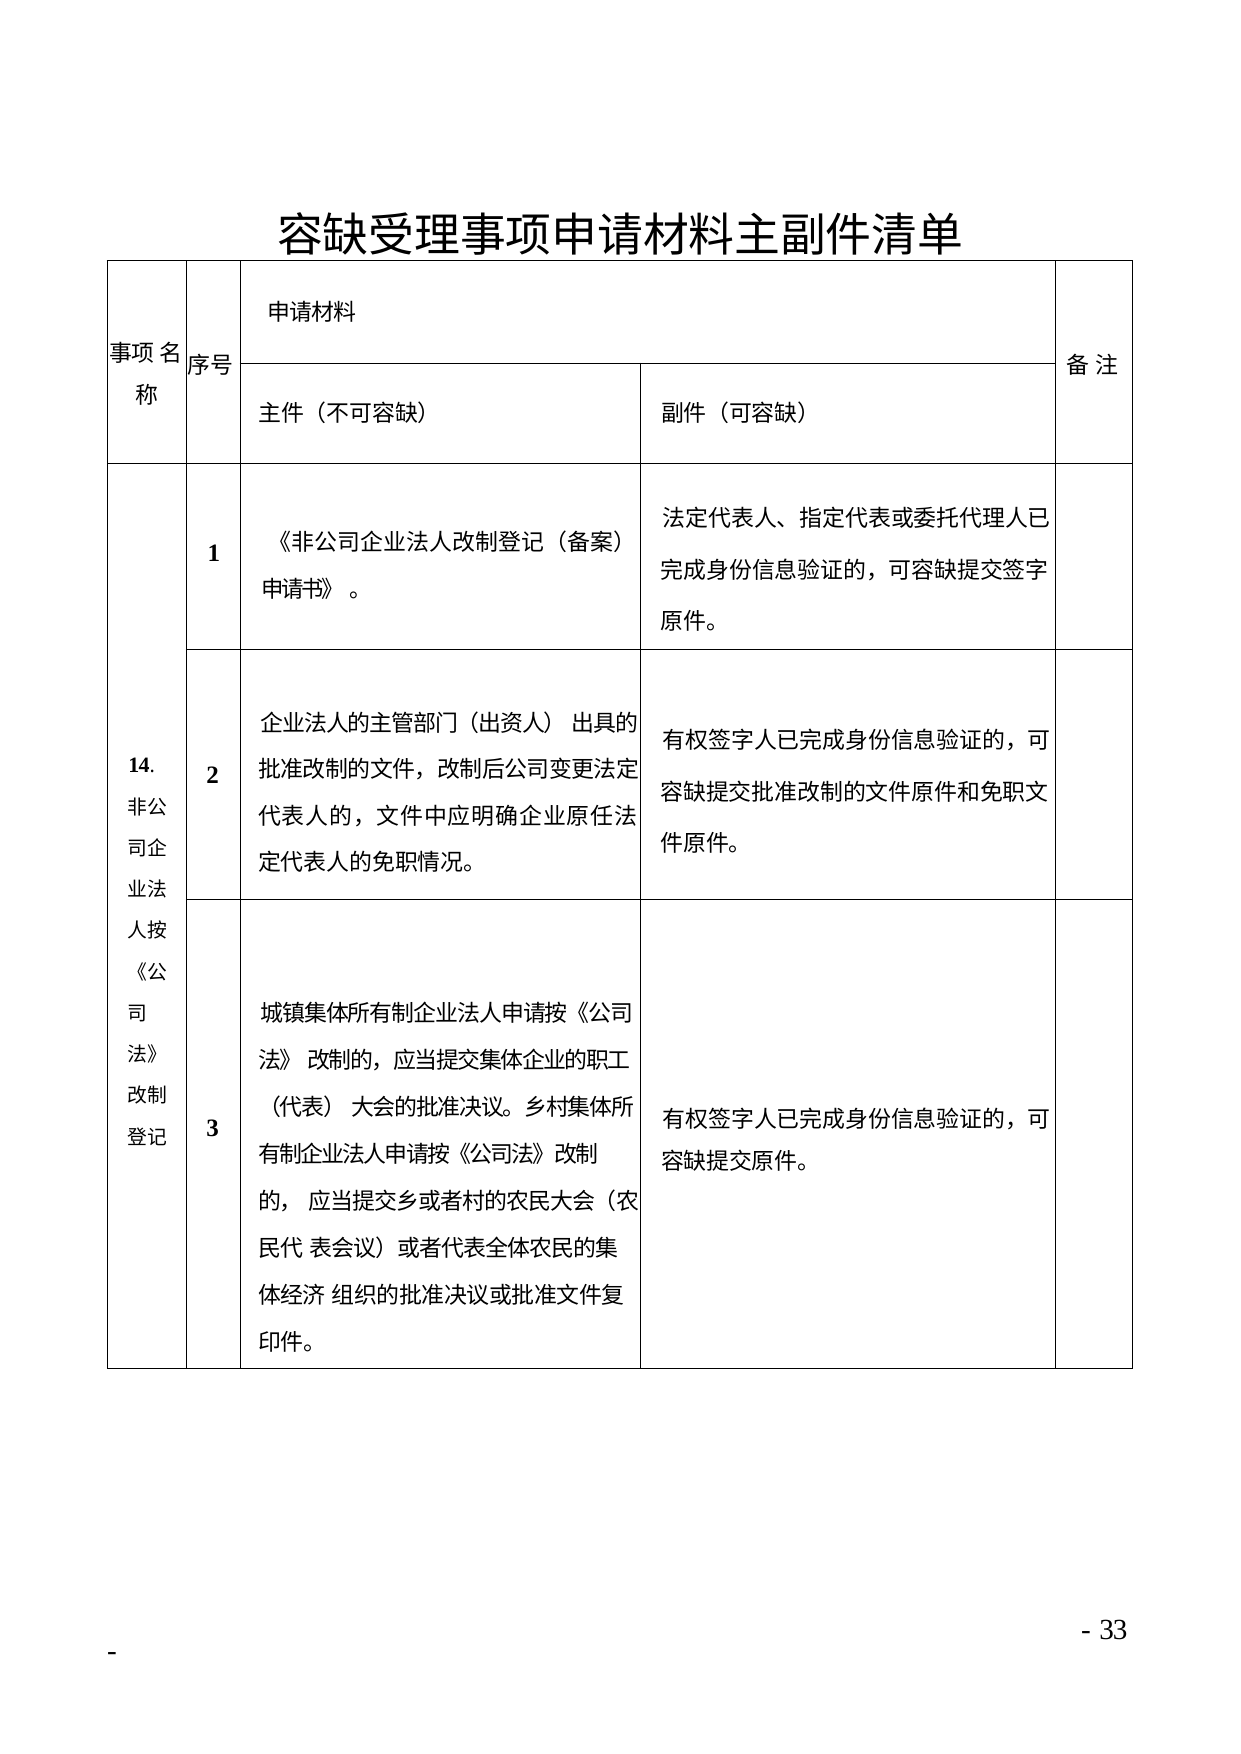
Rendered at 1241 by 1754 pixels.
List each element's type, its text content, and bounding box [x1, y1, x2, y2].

table_cell 主件（不可容缺） [241, 364, 640, 463]
table_cell [1056, 464, 1132, 649]
text 容缺受理事项申请材料主副件清单 [107, 215, 1143, 260]
table_cell [1056, 650, 1132, 899]
table_cell 有权签字人已完成身份信息验证的，可 容缺提交原件。 [641, 900, 1055, 1368]
table_cell 《非公司企业法人改制登记（备案） 申请书》 。 [241, 464, 640, 649]
table_cell 法定代表人、指定代表或委托代理人已 完成身份信息验证的，可容缺提交签字 原件。 [641, 464, 1055, 649]
table_cell 副件（可容缺） [641, 364, 1055, 463]
table_cell 1 [187, 464, 240, 649]
table_cell 3 [187, 900, 240, 1368]
table_cell 有权签字人已完成身份信息验证的，可 容缺提交批准改制的文件原件和免职文 件原件。 [641, 650, 1055, 899]
table_cell 14. 非公 司企 业法 人按 《公 司法》 改制 登记 [108, 464, 186, 1368]
table_header 序号 [187, 261, 240, 463]
table_cell 城镇集体所有制企业法人申请按《公司 法》 改制的，应当提交集体企业的职工 （代表） 大会的批准决议。乡村集体所 有制企业法人申请按《公司法》改制的， 应当提交乡或者村的农民大会（农民代 表会议）或者代表全体农民的集体经济 组织的批准决议或批准文件复印件。 [241, 900, 640, 1368]
table_header 申请材料 [241, 261, 1055, 362]
table_cell 2 [187, 650, 240, 899]
table_header 备 注 [1056, 261, 1132, 463]
table_cell [1056, 900, 1132, 1368]
table_header 事项 名 称 [108, 261, 186, 463]
table_cell 企业法人的主管部门（出资人） 出具的 批准改制的文件，改制后公司变更法定 代表人的，文件中应明确企业原任法 定代表人的免职情况。 [241, 650, 640, 899]
